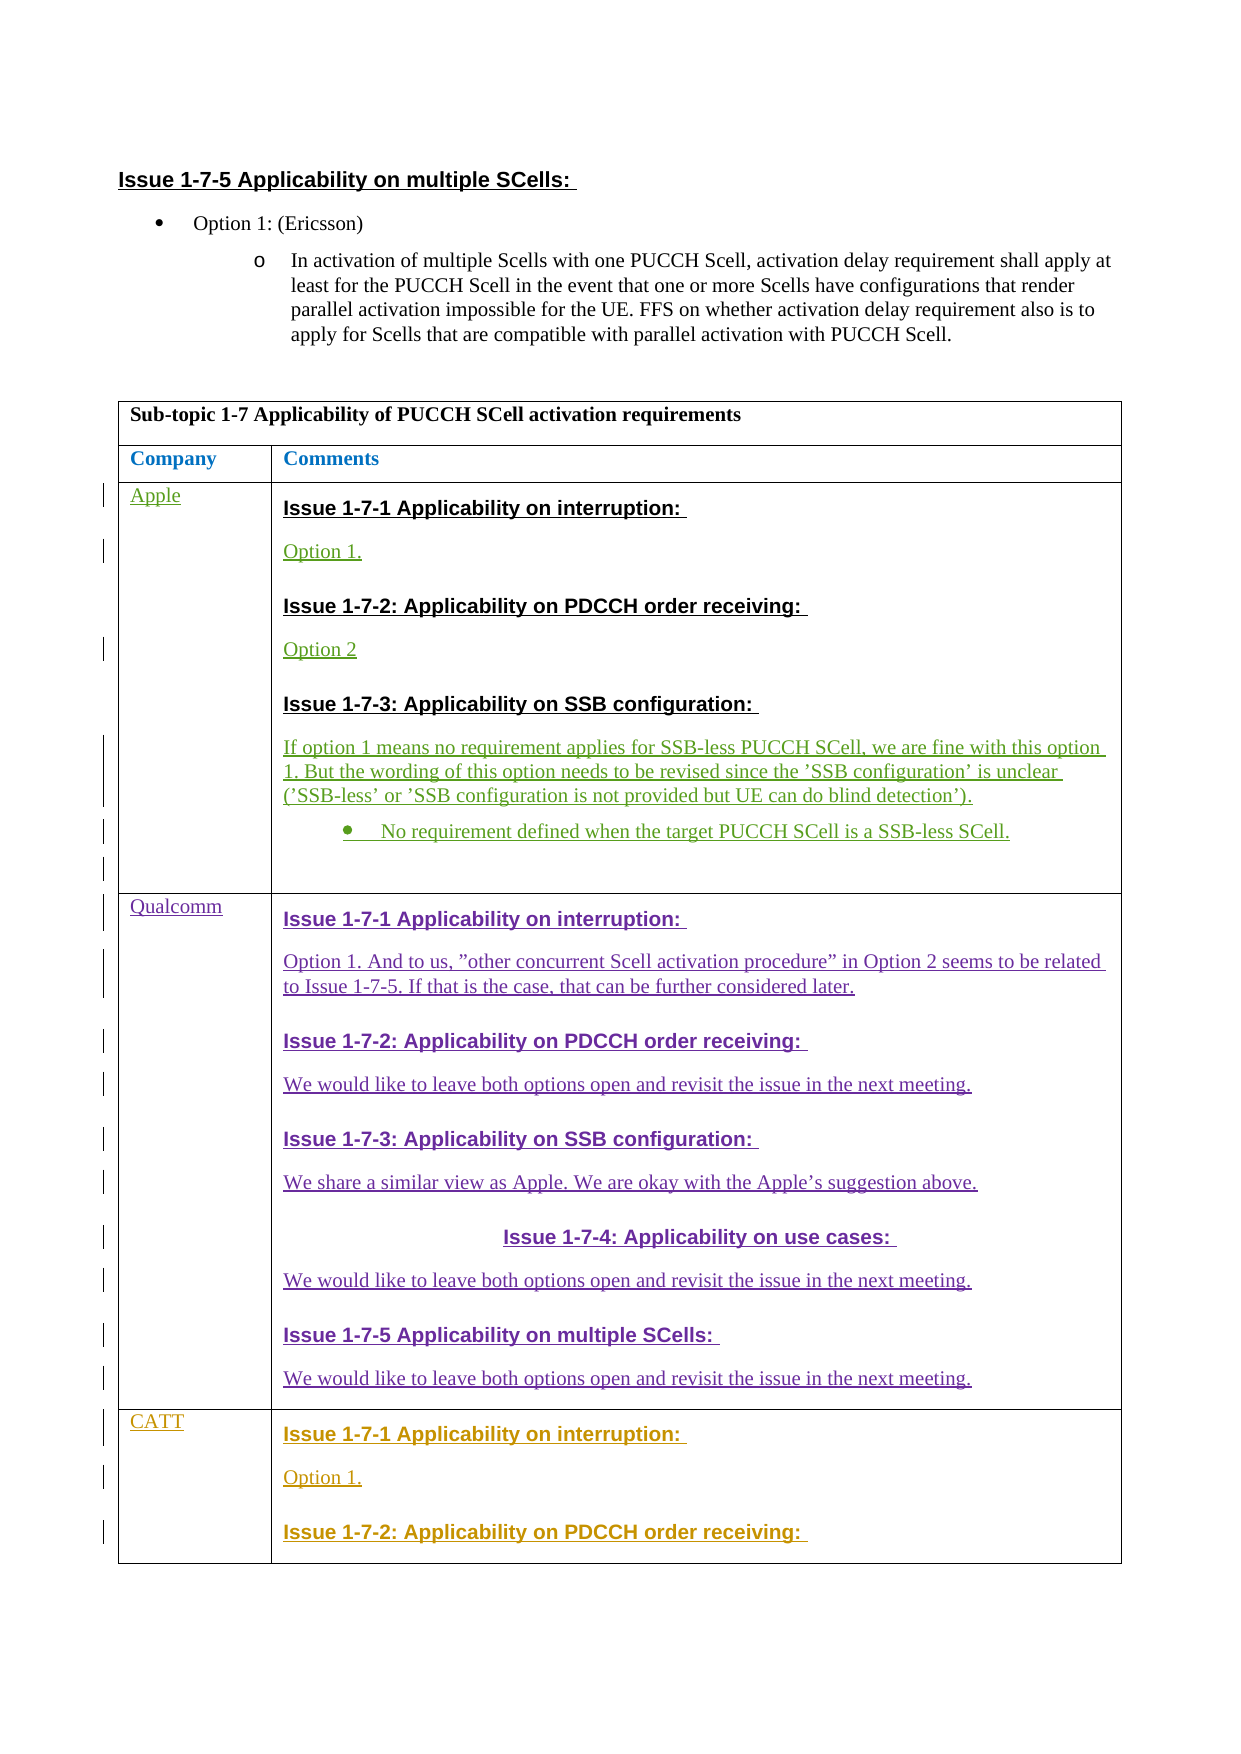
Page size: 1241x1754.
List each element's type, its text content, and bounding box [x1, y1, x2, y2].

table_header Sub-topic 1-7 Applicability of PUCCH SCell activation requirements [119, 402, 1121, 445]
table_cell [272, 1410, 1121, 1563]
table_cell [119, 483, 271, 893]
table_cell Company [119, 446, 271, 482]
table_cell [272, 894, 1121, 1408]
table_cell Comments [272, 446, 1121, 482]
list Option 1: (Ericsson) [156, 211, 1122, 235]
table_cell [119, 894, 271, 1408]
table_cell Issue 1-7-1 Applicability on interruption: Issue 1-7-2: Applicability on PDCCH order receiving: Issue 1-7-3: Applicability on SSB configuration: [272, 483, 1121, 893]
table_cell [119, 1410, 271, 1563]
list In activation of multiple Scells with one PUCCH Scell, activation delay requirement shall apply at least for the PUCCH Scell in the event that one or more Scells have configurations that render parallel activation impossible for the UE. FFS on whether activation delay requirement also is to apply for Scells that are compatible with parallel activation with PUCCH Scell. [253, 248, 1122, 346]
subtitle Issue 1-7-5 Applicability on multiple SCells: [118, 167, 1122, 192]
